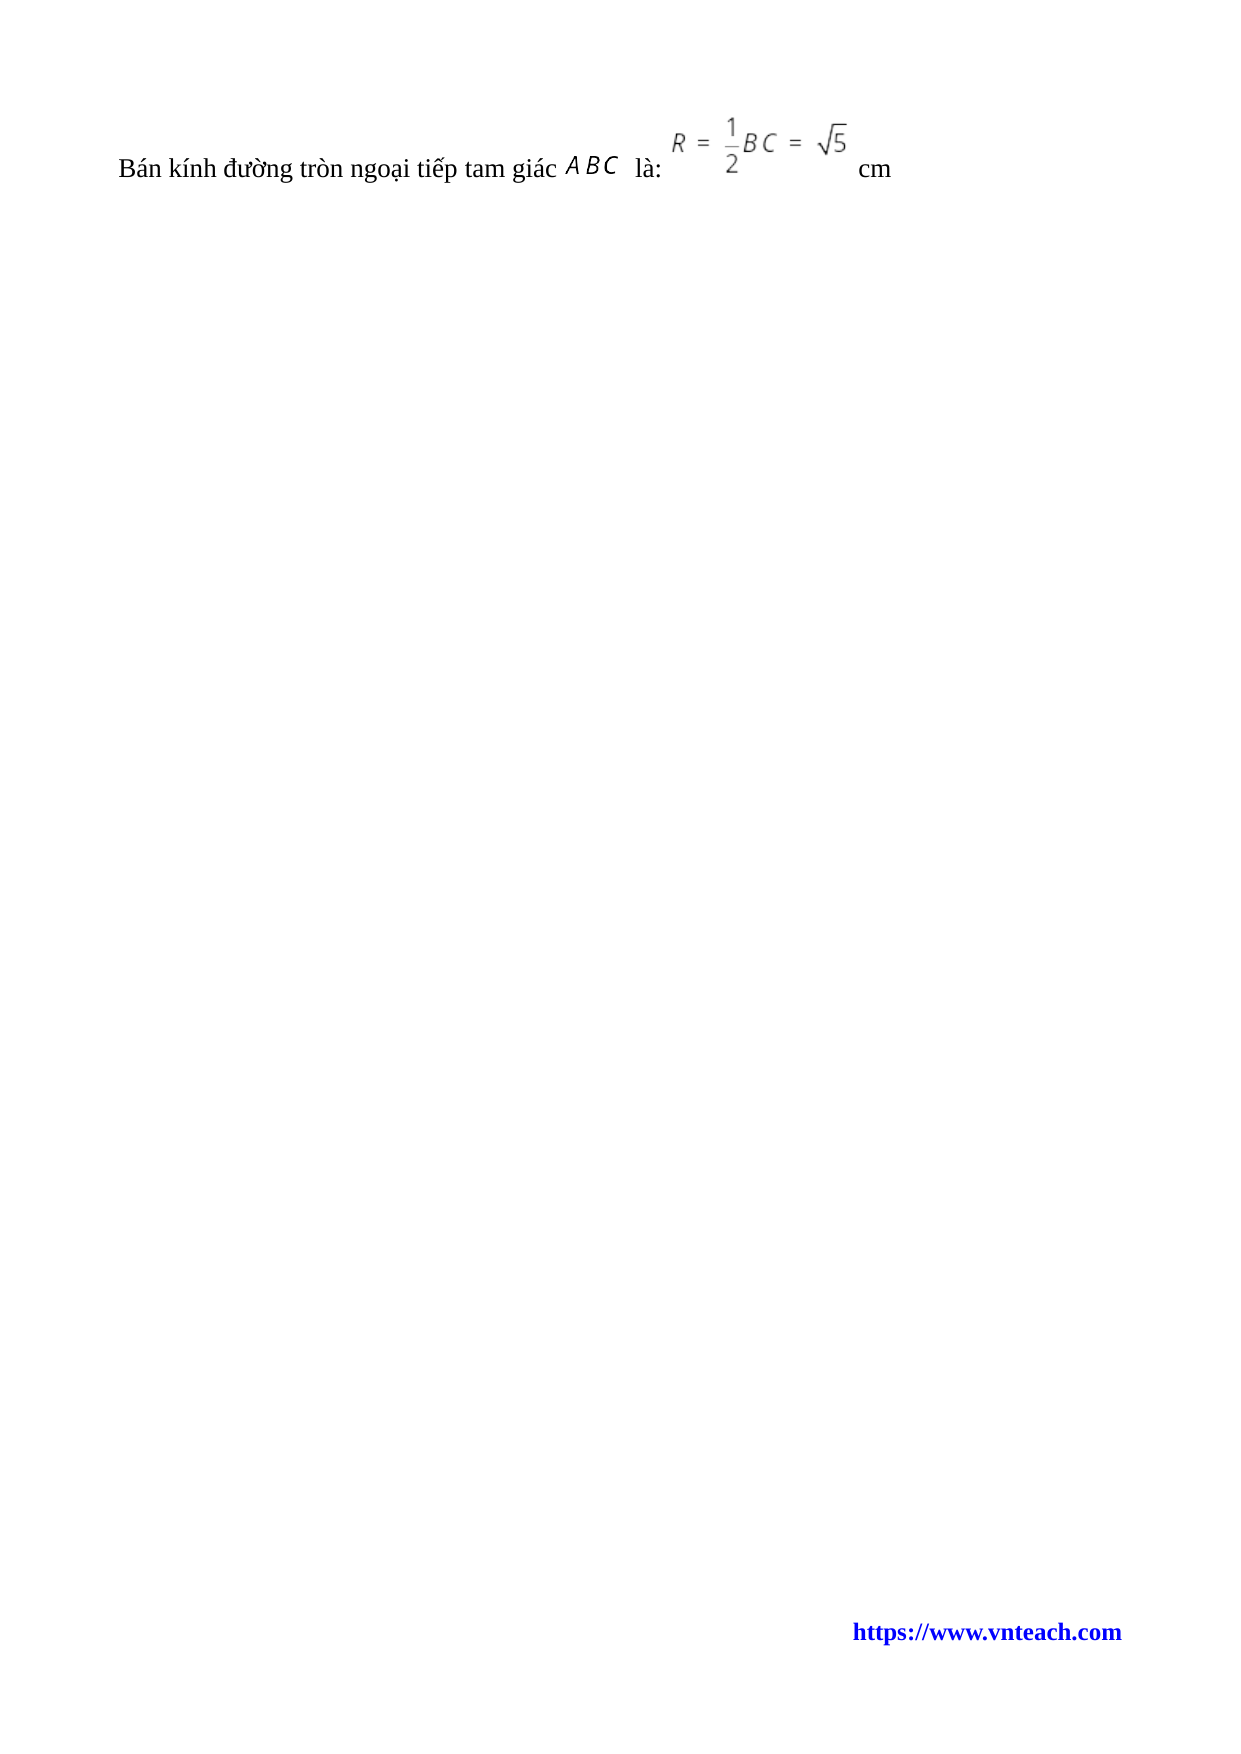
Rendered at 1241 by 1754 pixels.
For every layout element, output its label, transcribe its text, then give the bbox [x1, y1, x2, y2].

text Bán kính đường tròn ngoại tiếp tam giác là: cm [118, 108, 1122, 184]
